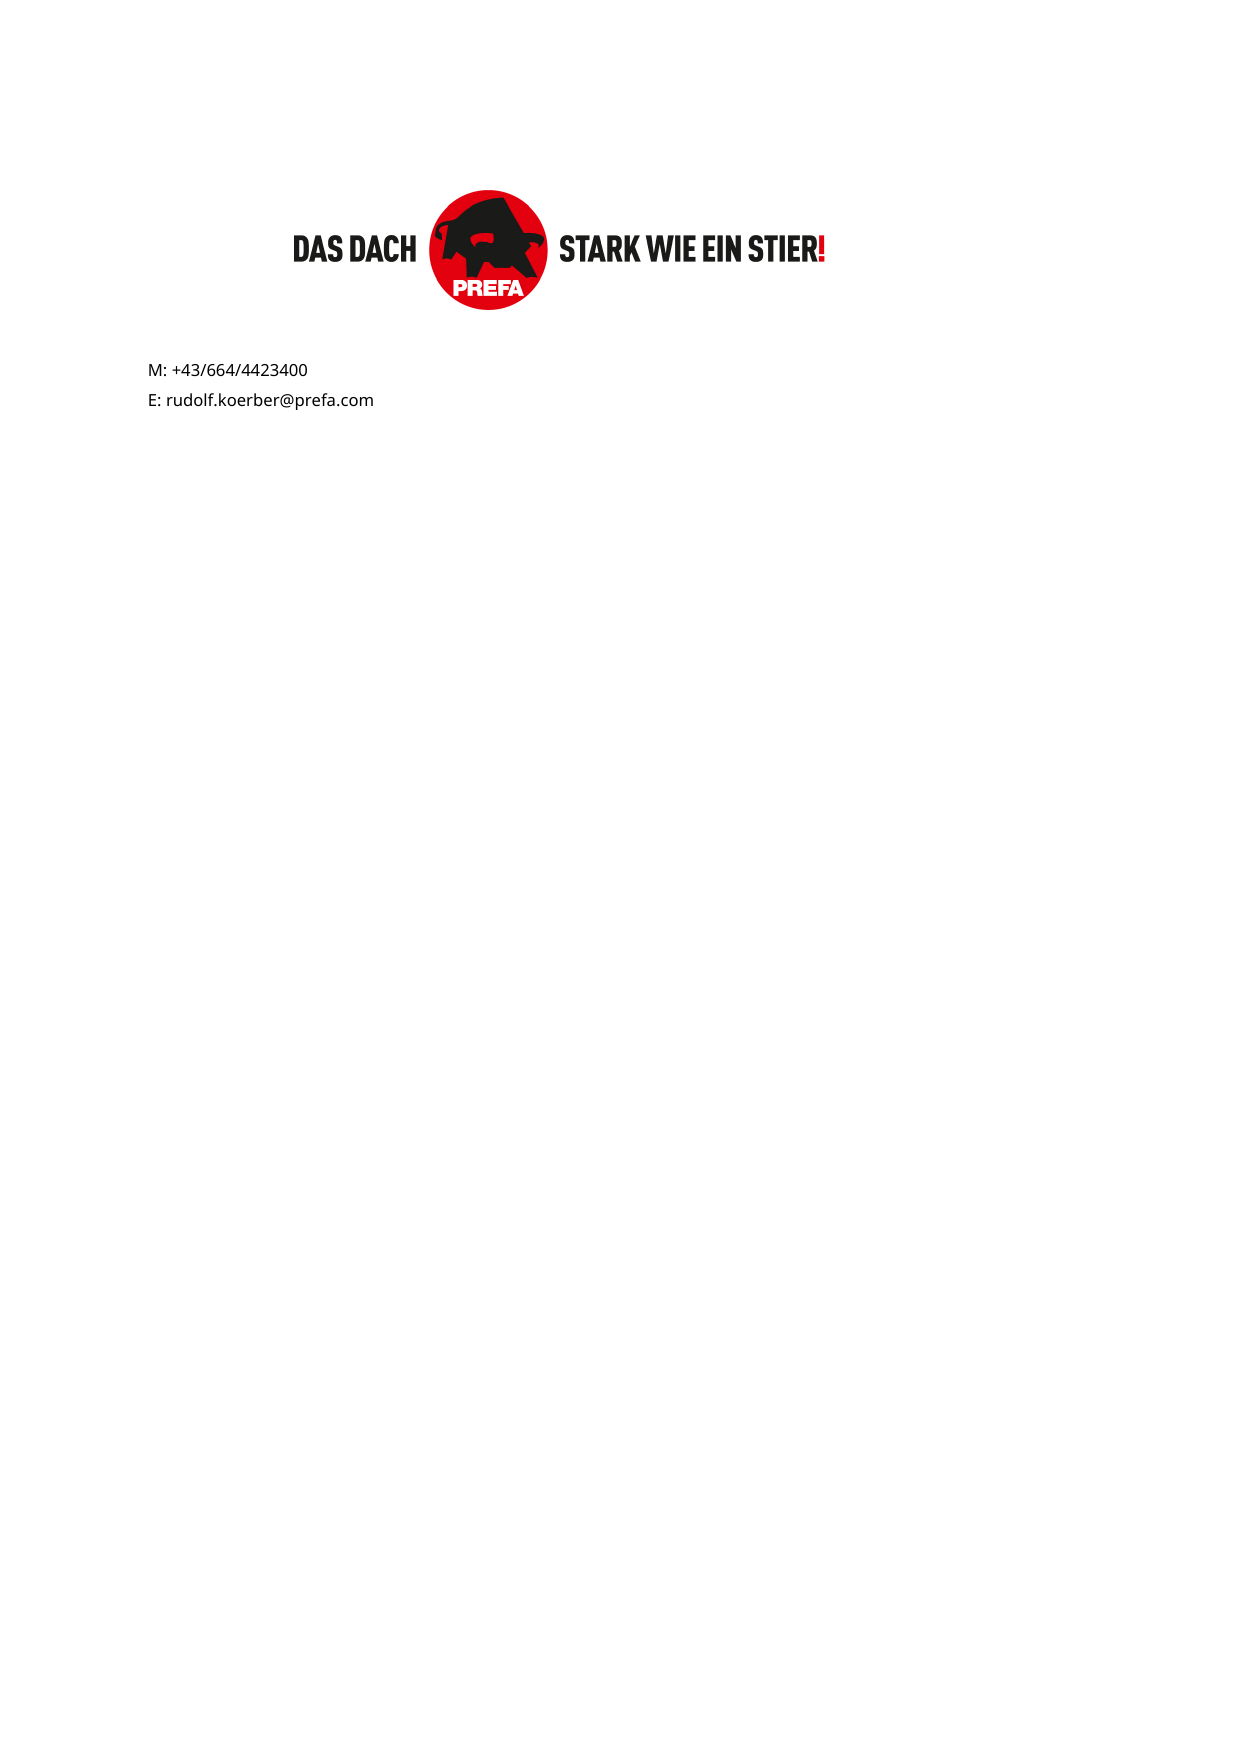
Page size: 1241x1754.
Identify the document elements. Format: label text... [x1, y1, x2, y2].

picture [148, 133, 1241, 352]
text E: rudolf.koerber@prefa.com [148, 388, 1093, 411]
